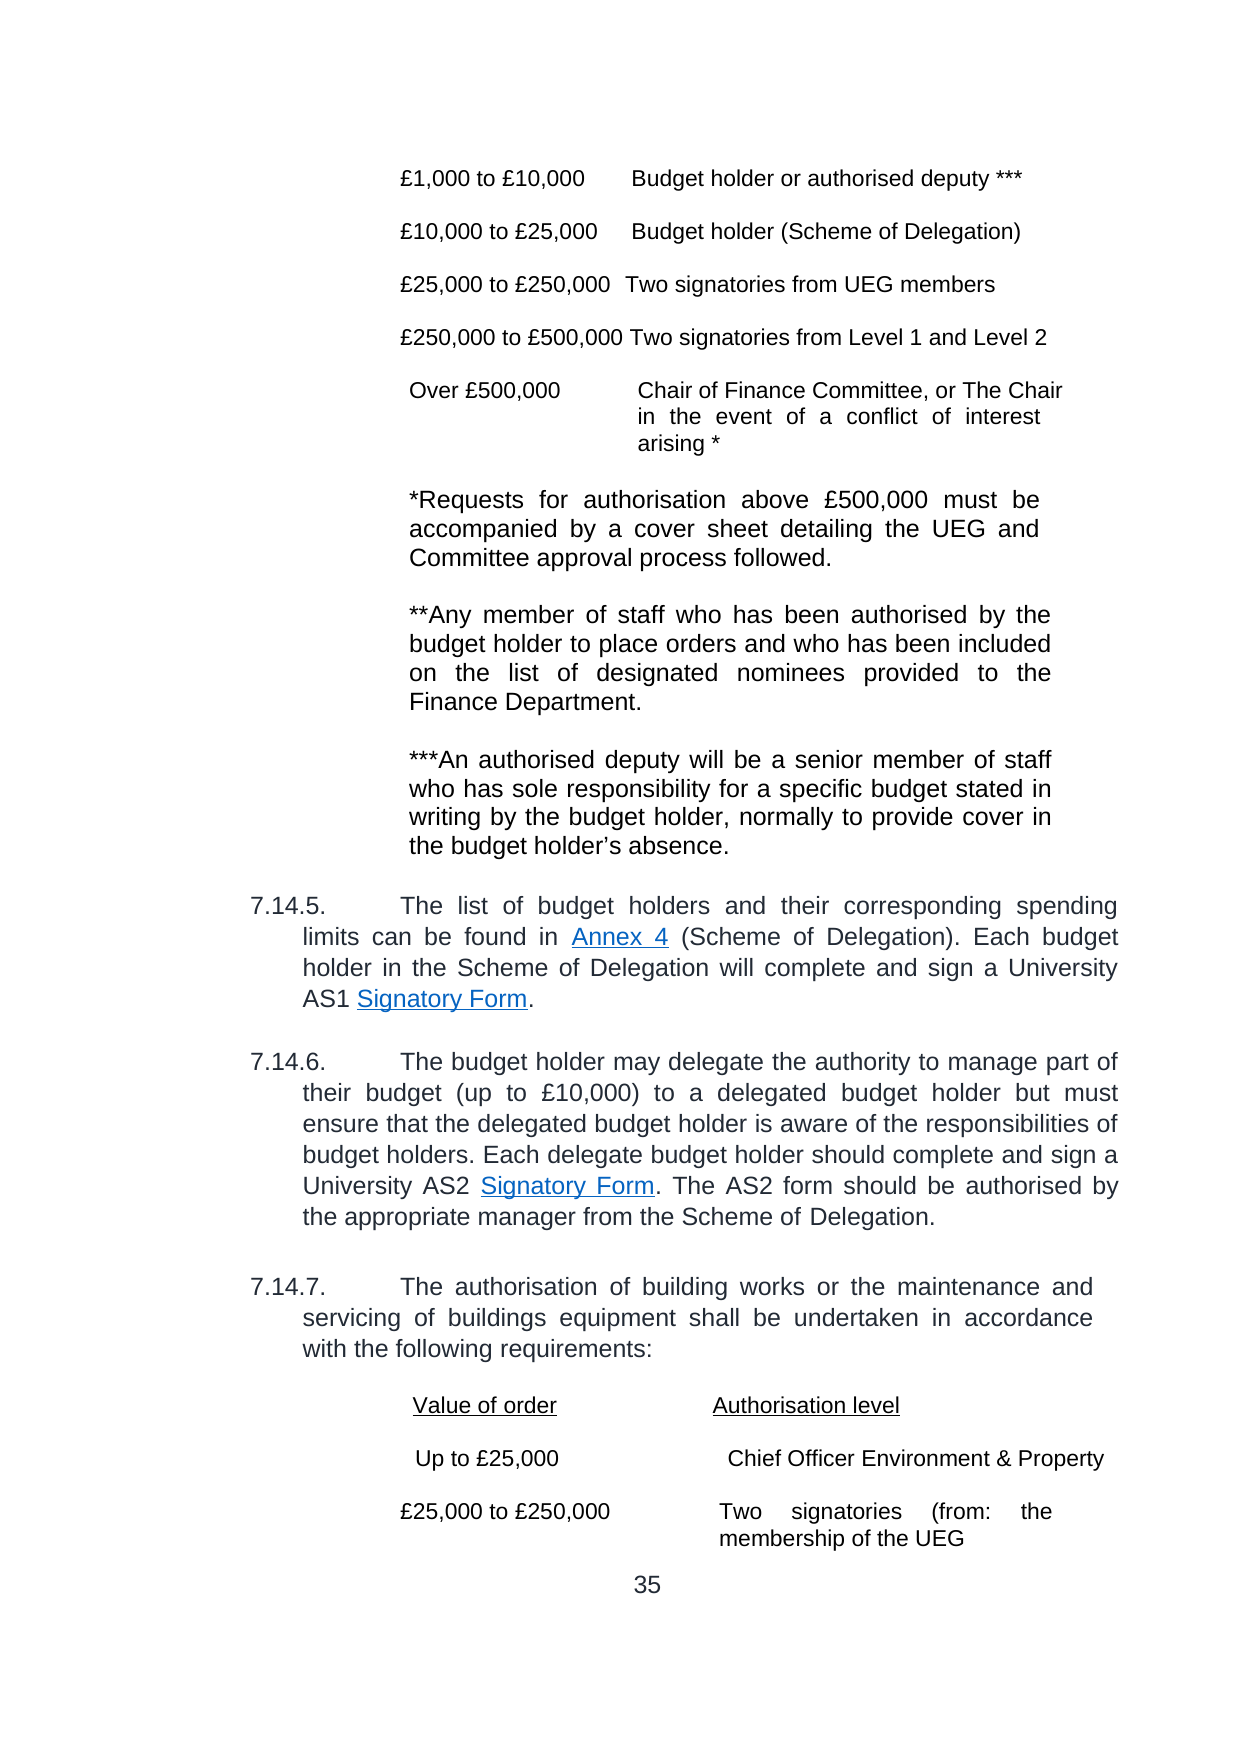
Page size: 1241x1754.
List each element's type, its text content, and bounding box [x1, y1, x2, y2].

text Value of order Authorisation level [412, 1392, 1119, 1419]
text **Any member of staff who has been authorised by the budget holder to place orders and who has been included on the list of designated nominees provided to the Finance Department. [409, 601, 1053, 716]
list The budget holder may delegate the authority to manage part of their budget (up to £10,000) to a delegated budget holder but must ensure that the delegated budget holder is aware of the responsibilities of budget holders. Each delegate budget holder should complete and sign a University AS2 Signatory Form. The AS2 form should be authorised by the appropriate manager from the Scheme of Delegation. [250, 1046, 1119, 1230]
text £250,000 to £500,000 Two signatories from Level 1 and Level 2 [400, 297, 1053, 350]
text membership of the UEG [719, 1525, 1119, 1551]
text £25,000 to £250,000 Two signatories (from: the [400, 1498, 1119, 1524]
text £1,000 to £10,000 Budget holder or authorised deputy *** [325, 164, 1119, 191]
text Up to £25,000 Chief Officer Environment & Property [400, 1445, 1119, 1472]
text ***An authorised deputy will be a senior member of staff who has sole responsibility for a specific budget stated in writing by the budget holder, normally to provide cover in the budget holder’s absence. [409, 745, 1053, 860]
text Over £500,000 Chair of Finance Committee, or The Chair [409, 377, 1119, 403]
text *Requests for authorisation above £500,000 must be accompanied by a cover sheet detailing the UEG and Committee approval process followed. [409, 485, 1041, 571]
list The list of budget holders and their corresponding spending limits can be found in Annex 4 (Scheme of Delegation). Each budget holder in the Scheme of Delegation will complete and sign a University AS1 Signatory Form. [250, 891, 1119, 1013]
list The authorisation of building works or the maintenance and servicing of buildings equipment shall be undertaken in accordance with the following requirements: [250, 1272, 1095, 1363]
text £25,000 to £250,000 Two signatories from UEG members [400, 244, 1053, 297]
text £10,000 to £25,000 Budget holder (Scheme of Delegation) [175, 191, 1053, 244]
text in the event of a conflict of interest arising * [637, 403, 1041, 456]
